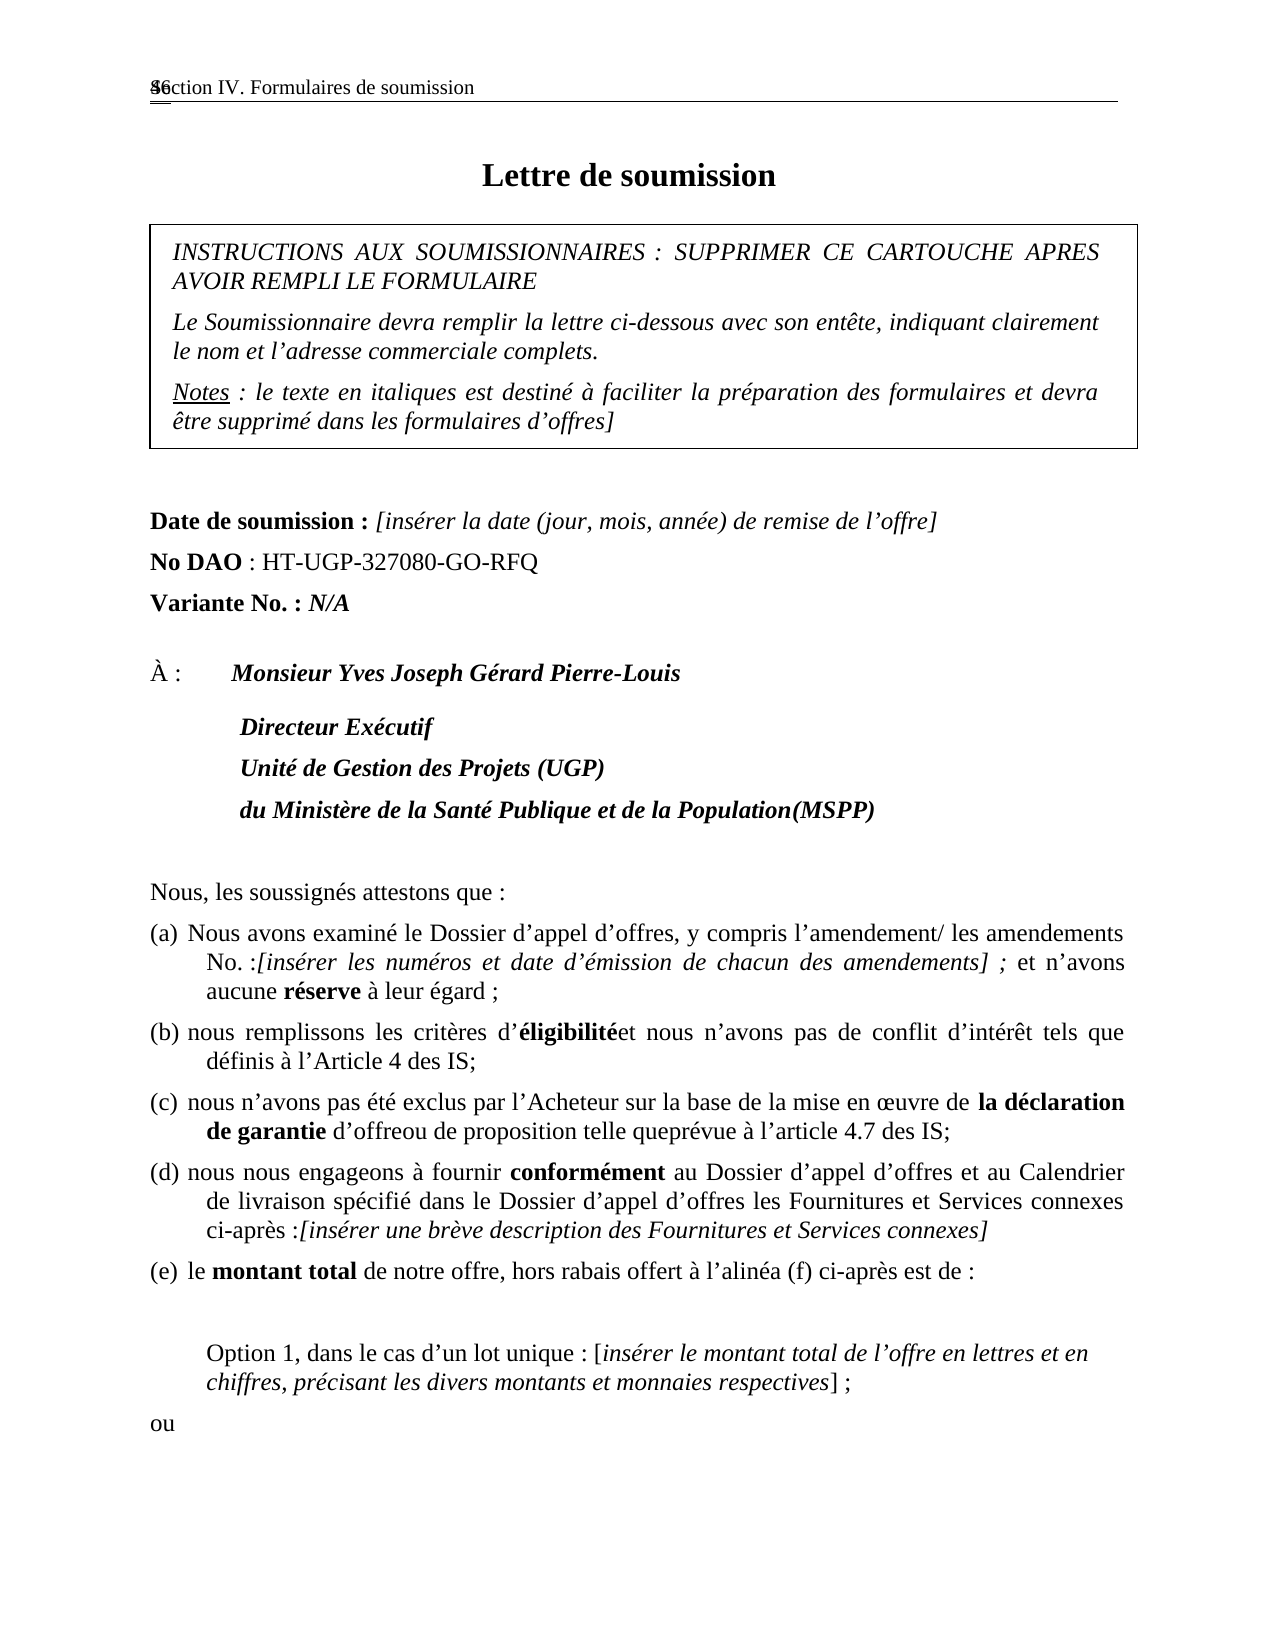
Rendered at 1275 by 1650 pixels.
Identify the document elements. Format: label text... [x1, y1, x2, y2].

text Variante No. : N/A [150, 588, 1125, 617]
list nous nous engageons à fournir conformément au Dossier d’appel d’offres et au Calendrier de livraison spécifié dans le Dossier d’appel d’offres les Fournitures et Services connexes ci-après :[insérer une brève description des Fournitures et Services connexes] [150, 1157, 1125, 1243]
text Date de soumission : [insérer la date (jour, mois, année) de remise de l’offre] [150, 506, 1125, 535]
table_cell INSTRUCTIONS AUX SOUMISSIONNAIRES : SUPPRIMER CE CARTOUCHE APRES AVOIR REMPLI LE FORMULAIRE Le Soumissionnaire devra remplir la lettre ci-dessous avec son entête, indiquant clairement le nom et l’adresse commerciale complets. Notes : le texte en italiques est destiné à faciliter la préparation des formulaires et devra être supprimé dans les formulaires d’offres] [151, 225, 1137, 447]
table_header Lettre de soumission [150, 150, 1108, 224]
text Directeur Exécutif [239, 712, 1125, 741]
text À : Monsieur Yves Joseph Gérard Pierre-Louis [150, 658, 1125, 687]
list le montant total de notre offre, hors rabais offert à l’alinéa (f) ci-après est de : [150, 1256, 1125, 1285]
text Option 1, dans le cas d’un lot unique : [insérer le montant total de l’offre en lettres et en chiffres, précisant les divers montants et monnaies respectives] ; [206, 1338, 1125, 1396]
text ou [150, 1408, 1125, 1437]
list nous remplissons les critères d’éligibilitéet nous n’avons pas de conflit d’intérêt tels que définis à l’Article 4 des IS; [150, 1017, 1125, 1075]
list Nous avons examiné le Dossier d’appel d’offres, y compris l’amendement/ les amendements No. :[insérer les numéros et date d’émission de chacun des amendements] ; et n’avons aucune réserve à leur égard ; [150, 918, 1125, 1005]
text du Ministère de la Santé Publique et de la Population(MSPP) [239, 795, 1125, 823]
text Nous, les soussignés attestons que : [150, 877, 1125, 906]
text Unité de Gestion des Projets (UGP) [239, 753, 1125, 782]
list nous n’avons pas été exclus par l’Acheteur sur la base de la mise en œuvre de la déclaration de garantie d’offreou de proposition telle queprévue à l’article 4.7 des IS; [150, 1087, 1125, 1145]
text No DAO : HT-UGP-327080-GO-RFQ [150, 547, 1125, 576]
